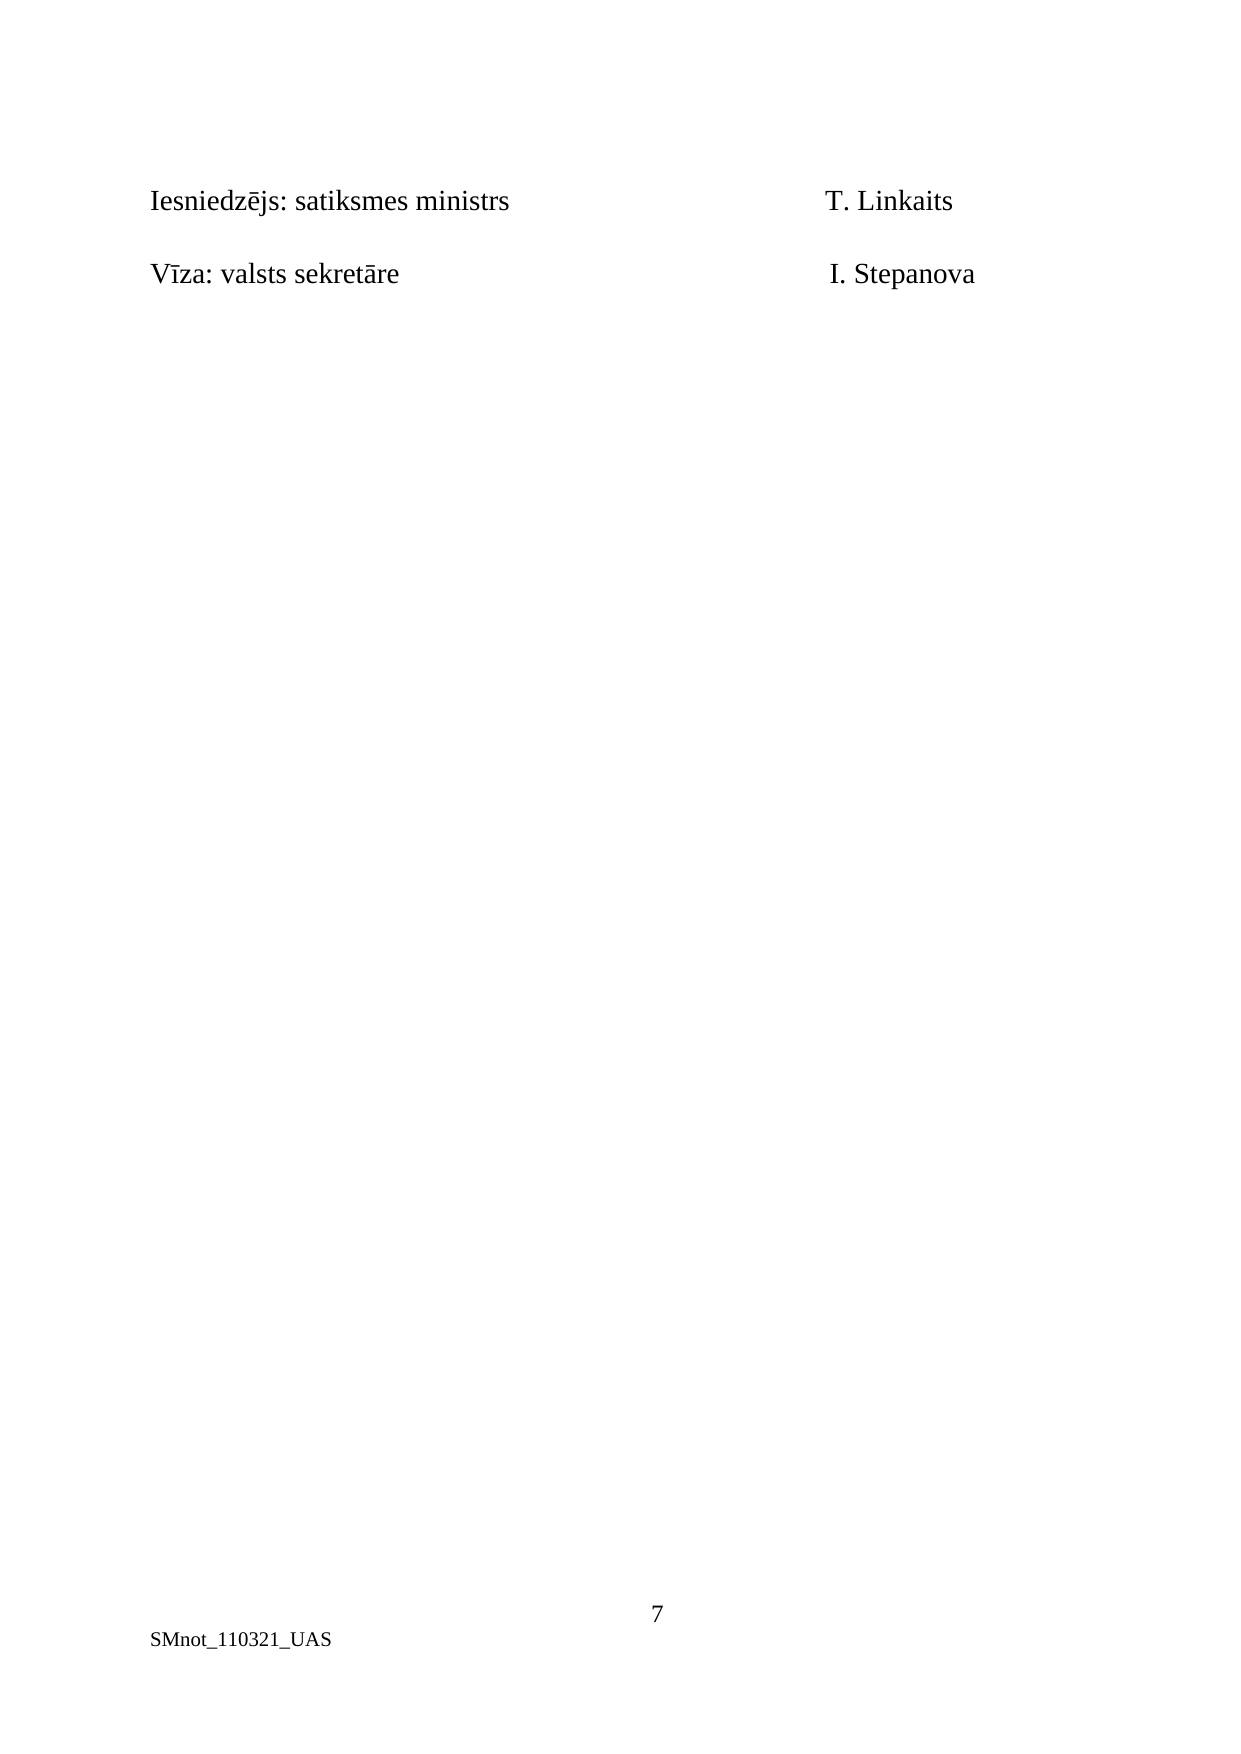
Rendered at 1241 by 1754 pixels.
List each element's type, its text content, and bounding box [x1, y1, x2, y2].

text Iesniedzējs: satiksmes ministrs T. Linkaits [150, 183, 1090, 217]
text Vīza: valsts sekretāre I. Stepanova [150, 256, 1090, 289]
